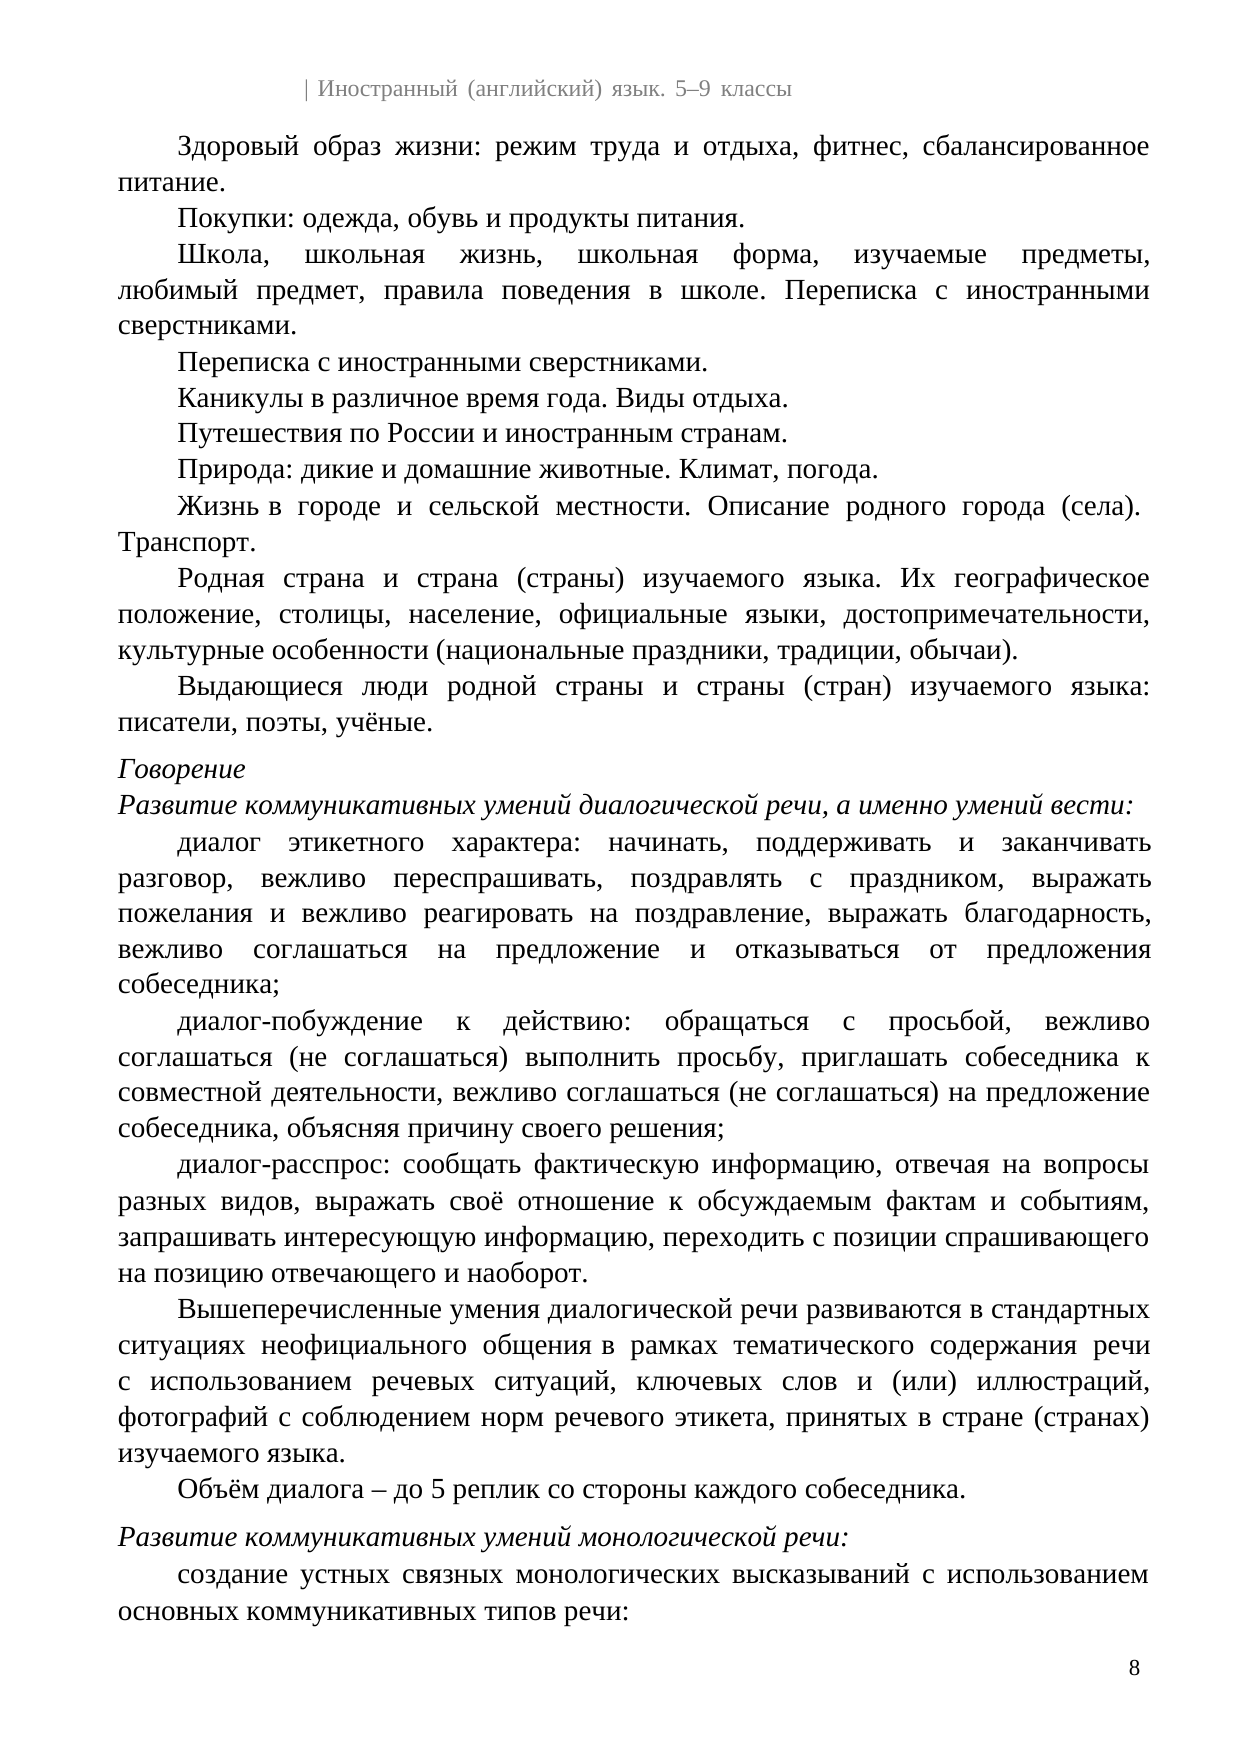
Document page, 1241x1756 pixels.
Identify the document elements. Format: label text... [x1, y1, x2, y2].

text Каникулы в различное время года. Виды отдыха. Путешествия по России и иностранным странам. Природа: дикие и домашние животные. Климат, погода. [177, 380, 902, 485]
text Транспорт. [118, 524, 1163, 557]
text Развитие коммуникативных умений диалогической речи, а именно умений вести: [118, 787, 1163, 821]
text Школа, школьная жизнь, школьная форма, изучаемые предметы, любимый предмет, правила поведения в школе. Переписка с иностранными сверстниками. [118, 236, 1150, 341]
text Здоровый образ жизни: режим труда и отдыха, фитнес, сбалансированное питание. [118, 128, 1150, 197]
text Развитие коммуникативных умений монологической речи: [118, 1519, 1163, 1553]
text Родная страна и страна (страны) изучаемого языка. Их географическое положение, столицы, население, официальные языки, достопримечательности, культурные особенности (национальные праздники, традиции, обычаи). [118, 560, 1150, 666]
text Говорение [118, 751, 1163, 784]
text Жизнь в городе и сельской местности. Описание родного города (села). [177, 488, 1163, 521]
text создание устных связных монологических высказываний с использованием основных коммуникативных типов речи: [118, 1556, 1149, 1627]
text Вышеперечисленные умения диалогической речи развиваются в стандартных ситуациях неофициального общения в рамках тематического содержания речи с использованием речевых ситуаций, ключевых слов и (или) иллюстраций, фотографий с соблюдением норм речевого этикета, принятых в стране (странах) изучаемого языка. [118, 1291, 1151, 1469]
text Переписка с иностранными сверстниками. [177, 344, 1163, 378]
text диалог-побуждение к действию: обращаться с просьбой, вежливо соглашаться (не соглашаться) выполнить просьбу, приглашать собеседника к совместной деятельности, вежливо соглашаться (не соглашаться) на предложение собеседника, объясняя причину своего решения; [118, 1003, 1150, 1143]
text Покупки: одежда, обувь и продукты питания. [177, 200, 1163, 234]
text Объём диалога – до 5 реплик со стороны каждого собеседника. [177, 1472, 1163, 1505]
text диалог-расспрос: сообщать фактическую информацию, отвечая на вопросы разных видов, выражать своё отношение к обсуждаемым фактам и событиям, запрашивать интересующую информацию, переходить с позиции спрашивающего на позицию отвечающего и наоборот. [118, 1146, 1150, 1288]
text Выдающиеся люди родной страны и страны (стран) изучаемого языка: писатели, поэты, учёные. [118, 668, 1151, 737]
text диалог этикетного характера: начинать, поддерживать и заканчивать разговор, вежливо переспрашивать, поздравлять с праздником, выражать пожелания и вежливо реагировать на поздравление, выражать благодарность, вежливо соглашаться на предложение и отказываться от предложения собеседника; [118, 824, 1152, 1000]
